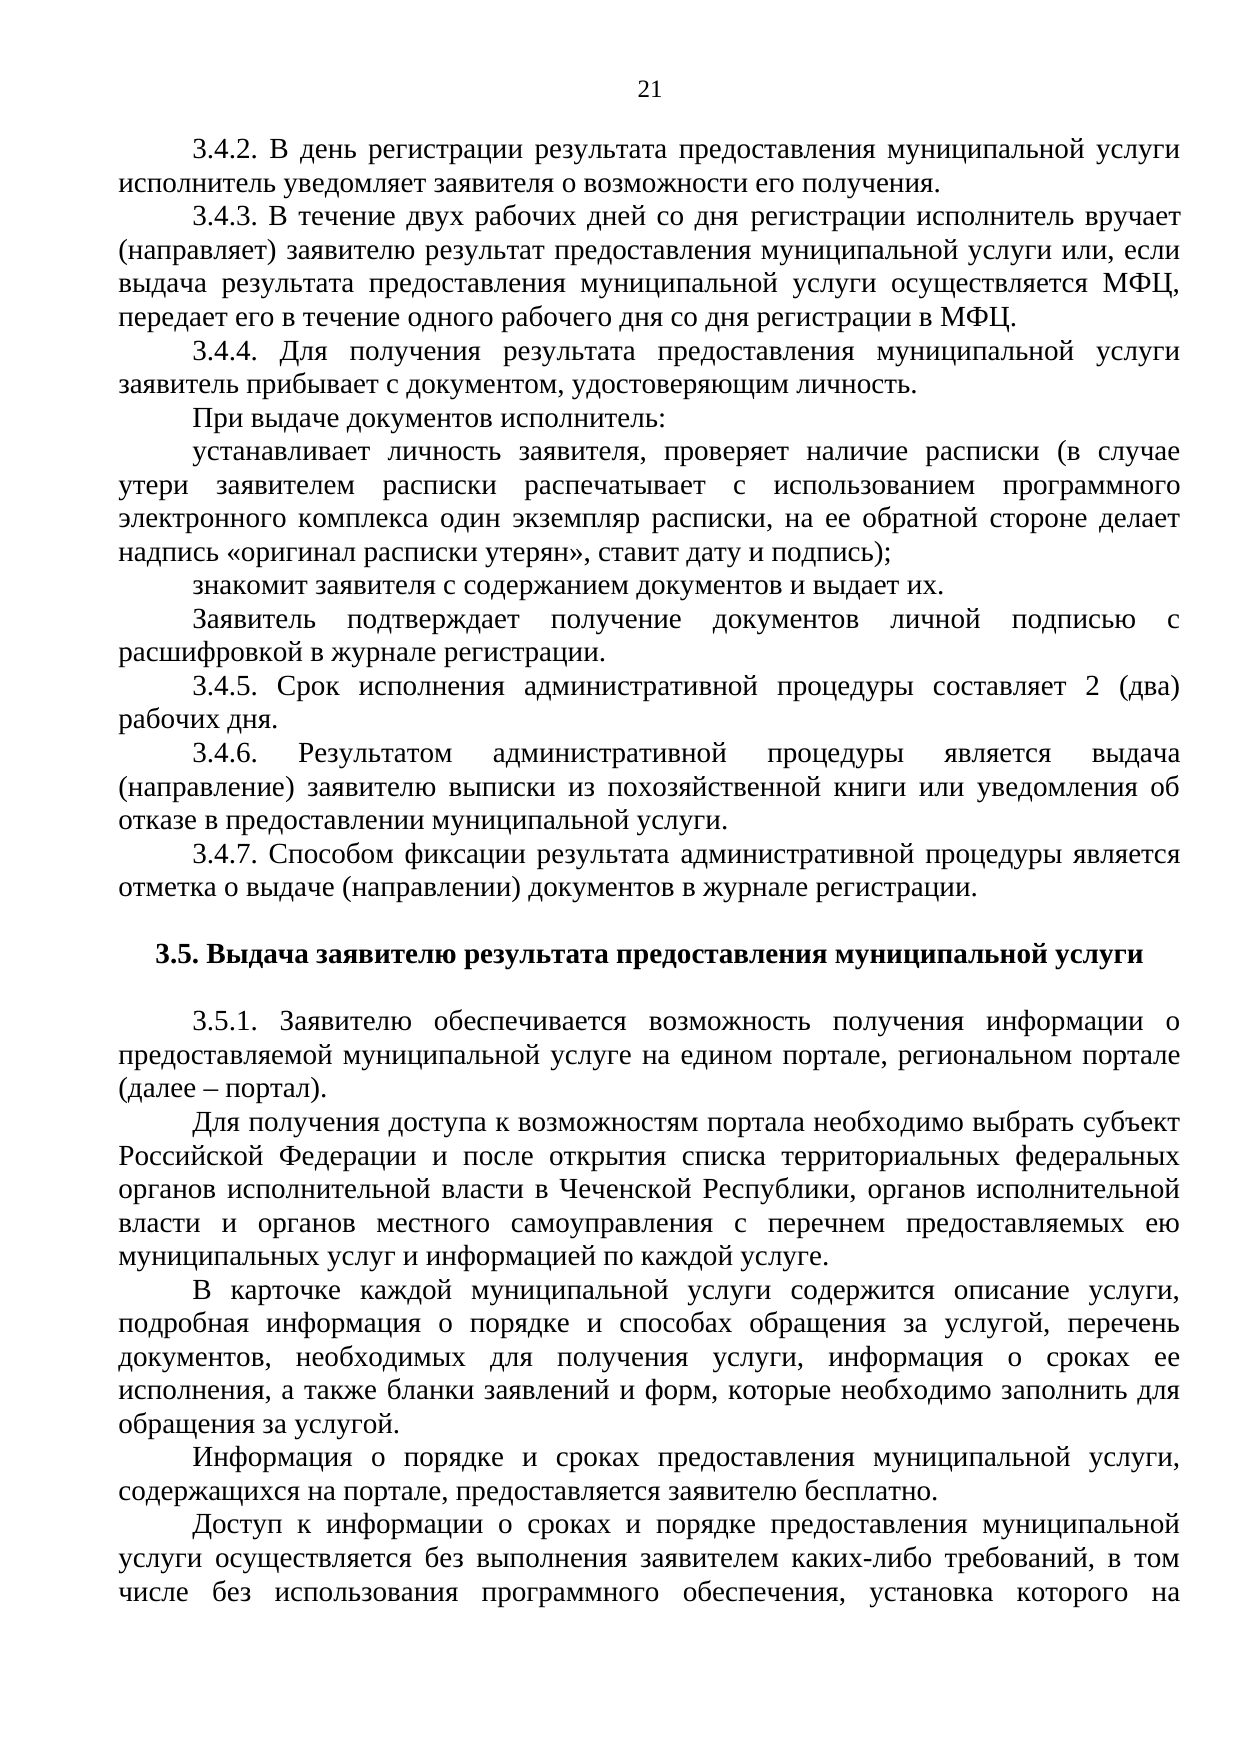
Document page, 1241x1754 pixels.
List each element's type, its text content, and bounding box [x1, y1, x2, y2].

text В карточке каждой муниципальной услуги содержится описание услуги, подробная информация о порядке и способах обращения за услугой, перечень документов, необходимых для получения услуги, информация о сроках ее исполнения, а также бланки заявлений и форм, которые необходимо заполнить для обращения за услугой. [118, 1272, 1181, 1439]
text 3.4.5. Срок исполнения административной процедуры составляет 2 (два) рабочих дня. [118, 668, 1181, 735]
text знакомит заявителя с содержанием документов и выдает их. [118, 567, 1181, 601]
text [118, 1507, 1181, 1607]
text Заявитель подтверждает получение документов личной подписью с расшифровкой в журнале регистрации. [118, 601, 1181, 668]
text Информация о порядке и сроках предоставления муниципальной услуги, содержащихся на портале, предоставляется заявителю бесплатно. [118, 1439, 1181, 1507]
text При выдаче документов исполнитель: [118, 400, 1181, 433]
text Для получения доступа к возможностям портала необходимо выбрать субъект Российской Федерации и после открытия списка территориальных федеральных органов исполнительной власти в Чеченской Республики, органов исполнительной власти и органов местного самоуправления с перечнем предоставляемых ею муниципальных услуг и информацией по каждой услуге. [118, 1104, 1181, 1272]
text устанавливает личность заявителя, проверяет наличие расписки (в случае утери заявителем расписки распечатывает с использованием программного электронного комплекса один экземпляр расписки, на ее обратной стороне делает надпись «оригинал расписки утерян», ставит дату и подпись); [118, 433, 1181, 567]
text 3.4.2. В день регистрации результата предоставления муниципальной услуги исполнитель уведомляет заявителя о возможности его получения. [118, 131, 1181, 198]
text 3.4.3. В течение двух рабочих дней со дня регистрации исполнитель вручает (направляет) заявителю результат предоставления муниципальной услуги или, если выдача результата предоставления муниципальной услуги осуществляется МФЦ, передает его в течение одного рабочего дня со дня регистрации в МФЦ. [118, 198, 1181, 333]
text 3.5.1. Заявителю обеспечивается возможность получения информации о предоставляемой муниципальной услуге на едином портале, региональном портале (далее – портал). [118, 1003, 1181, 1104]
text 3.4.6. Результатом административной процедуры является выдача (направление) заявителю выписки из похозяйственной книги или уведомления об отказе в предоставлении муниципальной услуги. [118, 735, 1181, 836]
text 3.4.4. Для получения результата предоставления муниципальной услуги заявитель прибывает с документом, удостоверяющим личность. [118, 333, 1181, 400]
text 3.4.7. Способом фиксации результата административной процедуры является отметка о выдаче (направлении) документов в журнале регистрации. [118, 836, 1181, 903]
text 3.5. Выдача заявителю результата предоставления муниципальной услуги [118, 936, 1181, 970]
